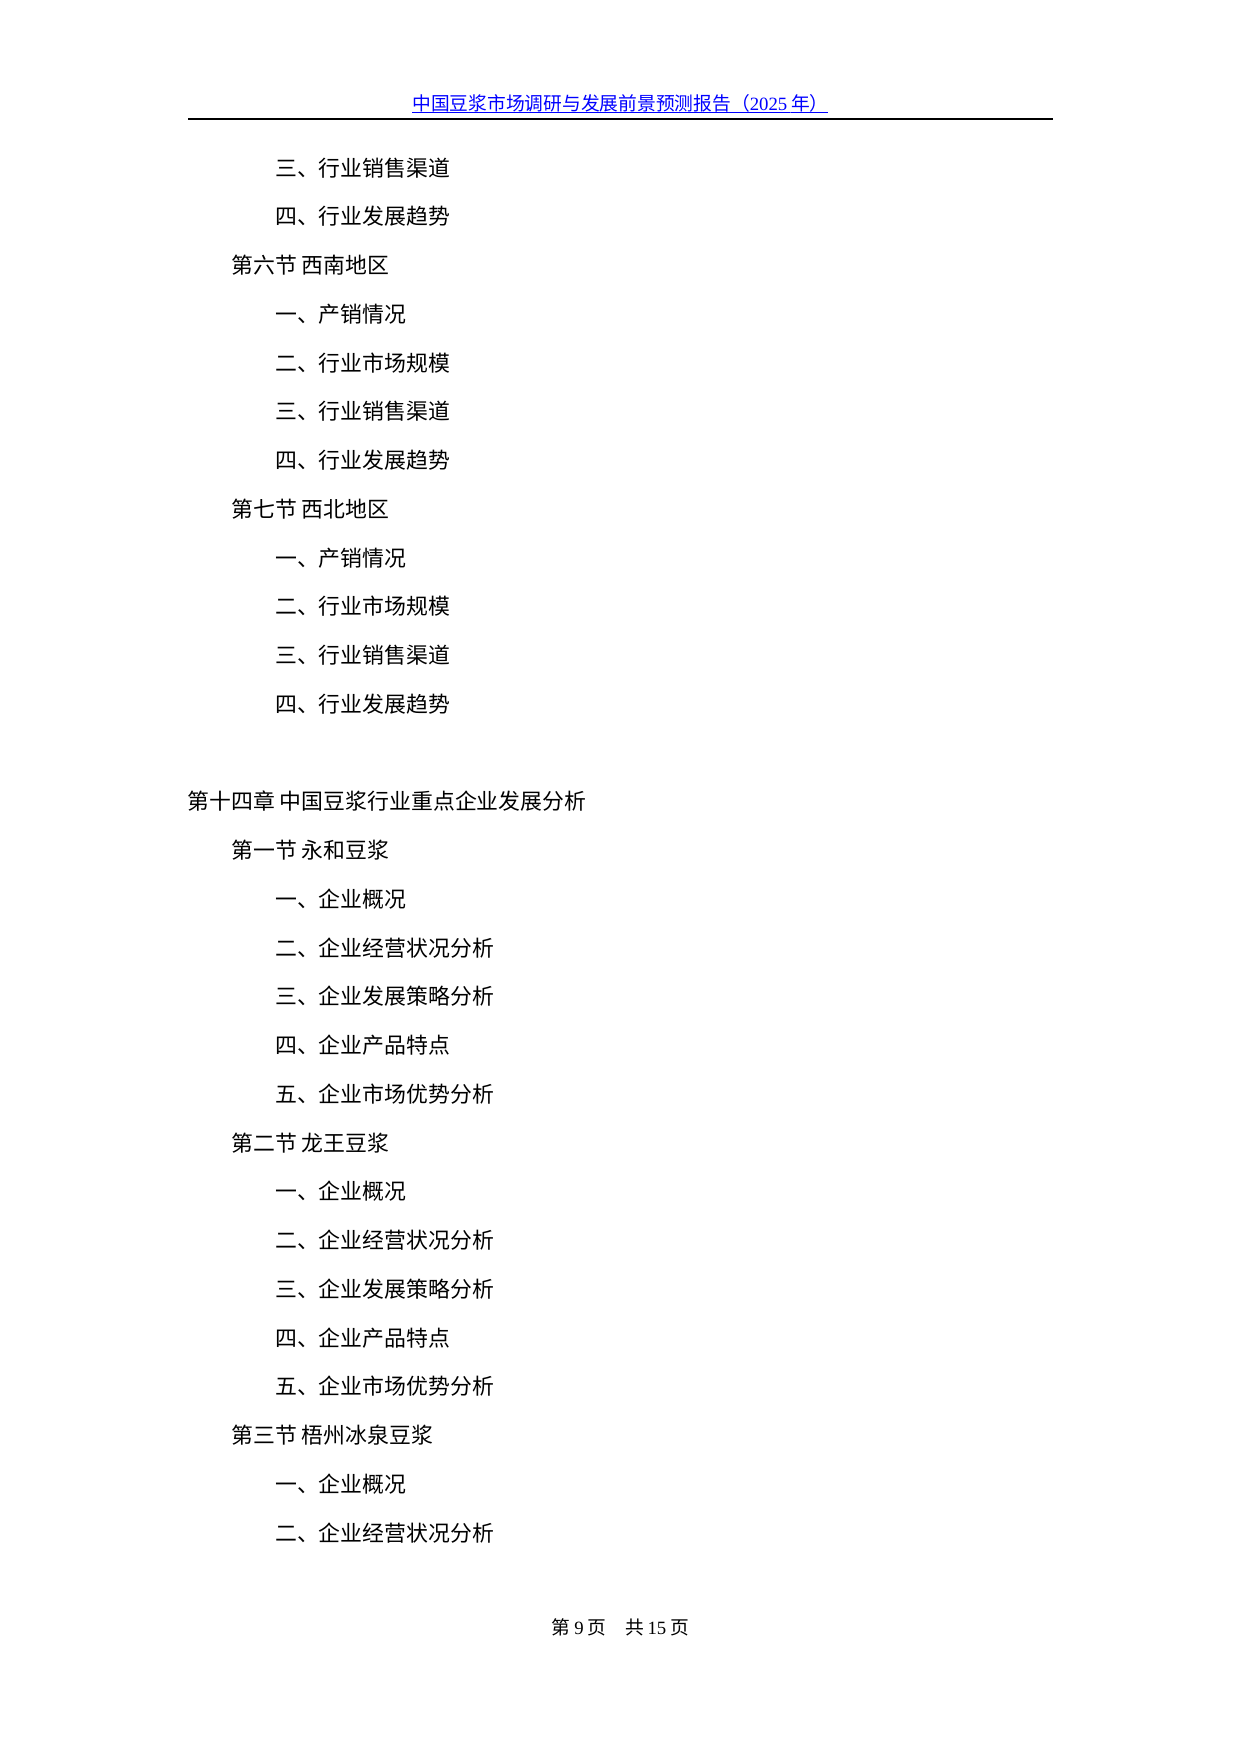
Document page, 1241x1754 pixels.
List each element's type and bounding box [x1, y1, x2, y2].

text [187, 150, 1053, 1548]
